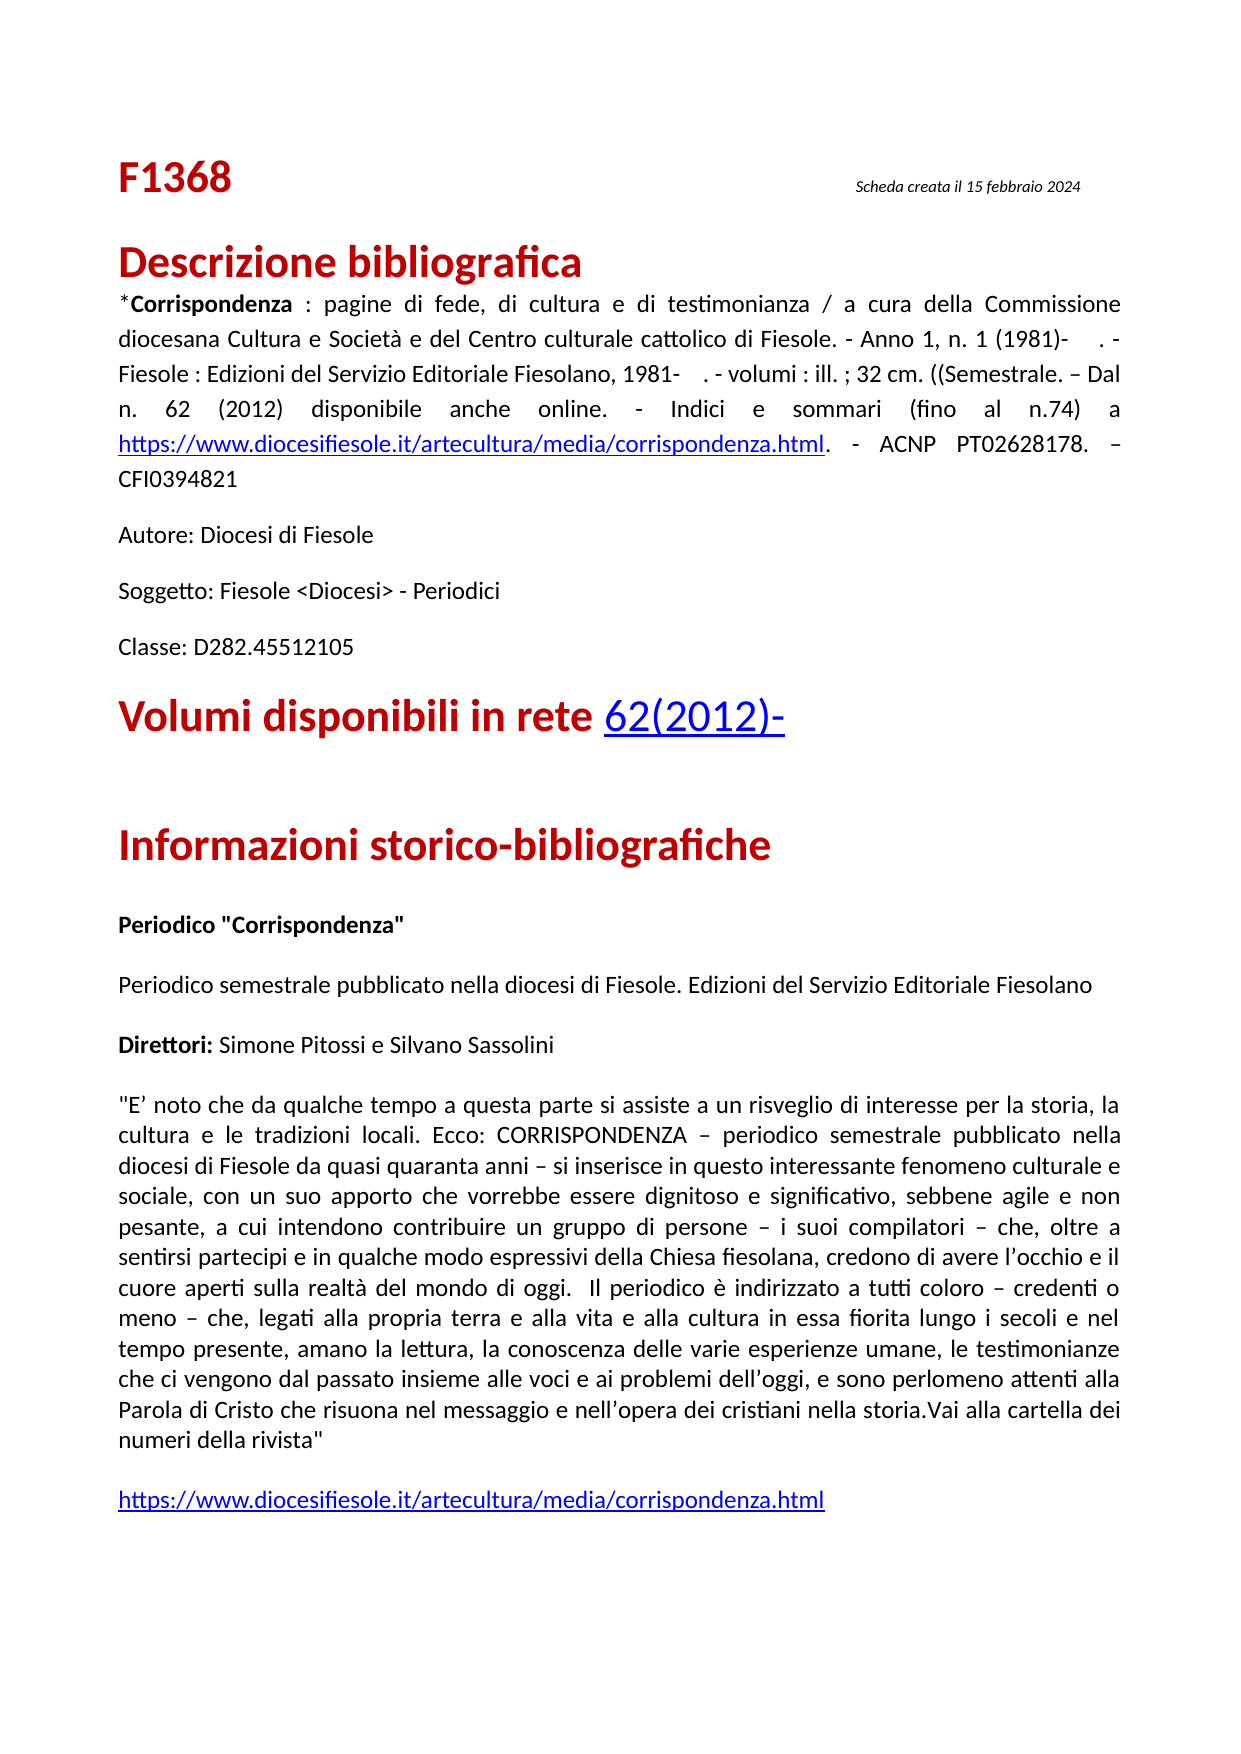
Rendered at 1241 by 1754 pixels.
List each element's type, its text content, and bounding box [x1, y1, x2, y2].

text Periodico semestrale pubblicato nella diocesi di Fiesole. Edizioni del Servizio Editoriale Fiesolano [118, 969, 1122, 1000]
text *Corrispondenza : pagine di fede, di cultura e di testimonianza / a cura della Commissione diocesana Cultura e Società e del Centro culturale cattolico di Fiesole. - Anno 1, n. 1 (1981)- . - Fiesole : Edizioni del Servizio Editoriale Fiesolano, 1981- . - volumi : ill. ; 32 cm. ((Semestrale. – Dal n. 62 (2012) disponibile anche online. - Indici e sommari (fino al n.74) a https://www.diocesifiesole.it/artecultura/media/corrispondenza.html. - ACNP PT02628178. – CFI0394821 [118, 289, 1122, 494]
text Direttori: Simone Pitossi e Silvano Sassolini [118, 1029, 1122, 1059]
text Informazioni storico-bibliografiche [118, 816, 1122, 872]
text Descrizione bibliografica [118, 233, 1122, 289]
text Soggetto: Fiesole <Diocesi> - Periodici [118, 575, 1122, 606]
text F1368 Scheda creata il 15 febbraio 2024 [118, 148, 1122, 203]
text Periodico "Corrispondenza" [118, 910, 1122, 940]
text Classe: D282.45512105 [118, 631, 1122, 662]
text Volumi disponibili in rete 62(2012)- [118, 687, 1122, 743]
text Autore: Diocesi di Fiesole [118, 519, 1122, 550]
text https://www.diocesifiesole.it/artecultura/media/corrispondenza.html [118, 1484, 1122, 1515]
text "E’ noto che da qualche tempo a questa parte si assiste a un risveglio di interesse per la storia, la cultura e le tradizioni locali. Ecco: CORRISPONDENZA – periodico semestrale pubblicato nella diocesi di Fiesole da quasi quaranta anni – si inserisce in questo interessante fenomeno culturale e sociale, con un suo apporto che vorrebbe essere dignitoso e significativo, sebbene agile e non pesante, a cui intendono contribuire un gruppo di persone – i suoi compilatori – che, oltre a sentirsi partecipi e in qualche modo espressivi della Chiesa fiesolana, credono di avere l’occhio e il cuore aperti sulla realtà del mondo di oggi. Il periodico è indirizzato a tutti coloro – credenti o meno – che, legati alla propria terra e alla vita e alla cultura in essa fiorita lungo i secoli e nel tempo presente, amano la lettura, la conoscenza delle varie esperienze umane, le testimonianze che ci vengono dal passato insieme alle voci e ai problemi dell’oggi, e sono perlomeno attenti alla Parola di Cristo che risuona nel messaggio e nell’opera dei cristiani nella storia.Vai alla cartella dei numeri della rivista" [118, 1089, 1122, 1455]
